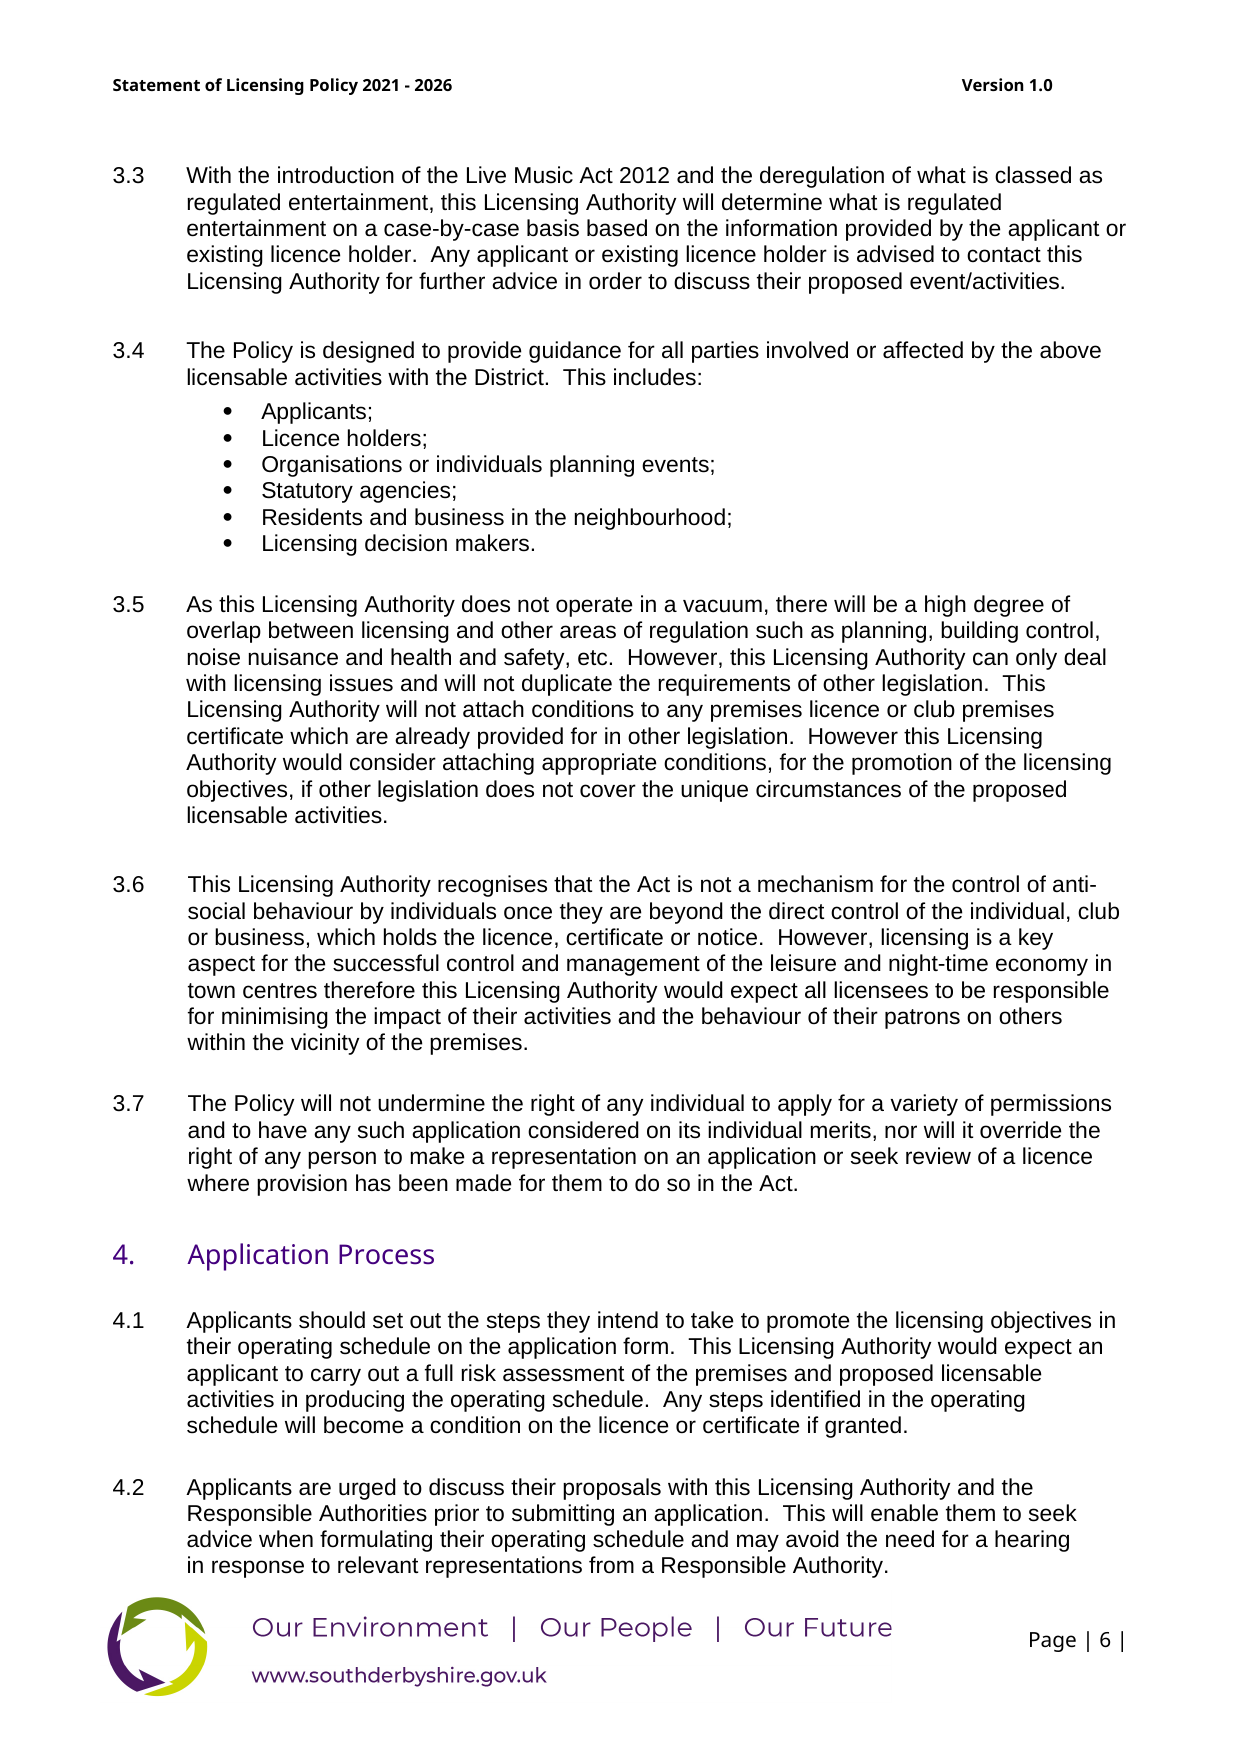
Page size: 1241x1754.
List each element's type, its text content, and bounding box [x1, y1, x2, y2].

list Statutory agencies; [223, 477, 1123, 504]
text 3.7 The Policy will not undermine the right of any individual to apply for a variety of permissions and to have any such application considered on its individual merits, nor will it override the right of any person to make a representation on an application or seek review of a licence where provision has been made for them to do so in the Act. [112, 1090, 1123, 1196]
text 3.6 This Licensing Authority recognises that the Act is not a mechanism for the control of anti-social behaviour by individuals once they are beyond the direct control of the individual, club or business, which holds the licence, certificate or notice. However, licensing is a key aspect for the successful control and management of the leisure and night-time economy in town centres therefore this Licensing Authority would expect all licensees to be responsible for minimising the impact of their activities and the behaviour of their patrons on others within the vicinity of the premises. [112, 871, 1123, 1056]
list Applicants should set out the steps they intend to take to promote the licensing objectives in their operating schedule on the application form. This Licensing Authority would expect an applicant to carry out a full risk assessment of the premises and proposed licensable activities in producing the operating schedule. Any steps identified in the operating schedule will become a condition on the licence or certificate if granted. [112, 1307, 1123, 1439]
subtitle 4. Application Process [112, 1235, 1128, 1272]
text 3.5 As this Licensing Authority does not operate in a vacuum, there will be a high degree of overlap between licensing and other areas of regulation such as planning, building control, noise nuisance and health and safety, etc. However, this Licensing Authority can only deal with licensing issues and will not duplicate the requirements of other legislation. This Licensing Authority will not attach conditions to any premises licence or club premises certificate which are already provided for in other legislation. However this Licensing Authority would consider attaching appropriate conditions, for the promotion of the licensing objectives, if other legislation does not cover the unique circumstances of the proposed licensable activities. [112, 591, 1123, 828]
list Organisations or individuals planning events; [223, 451, 1123, 477]
list Applicants; [223, 398, 1123, 424]
text 3.4 The Policy is designed to provide guidance for all parties involved or affected by the above licensable activities with the District. This includes: [112, 337, 1123, 390]
list Licence holders; [223, 424, 1123, 451]
list Residents and business in the neighbourhood; [223, 504, 1123, 530]
list Applicants are urged to discuss their proposals with this Licensing Authority and the Responsible Authorities prior to submitting an application. This will enable them to seek advice when formulating their operating schedule and may avoid the need for a hearing in response to relevant representations from a Responsible Authority. [112, 1473, 1093, 1579]
text 3.3 With the introduction of the Live Music Act 2012 and the deregulation of what is classed as regulated entertainment, this Licensing Authority will determine what is regulated entertainment on a case-by-case basis based on the information provided by the applicant or existing licence holder. Any applicant or existing licence holder is advised to contact this Licensing Authority for further advice in order to discuss their proposed event/activities. [112, 162, 1137, 294]
picture [100, 1590, 892, 1703]
list Licensing decision makers. [223, 530, 1123, 556]
